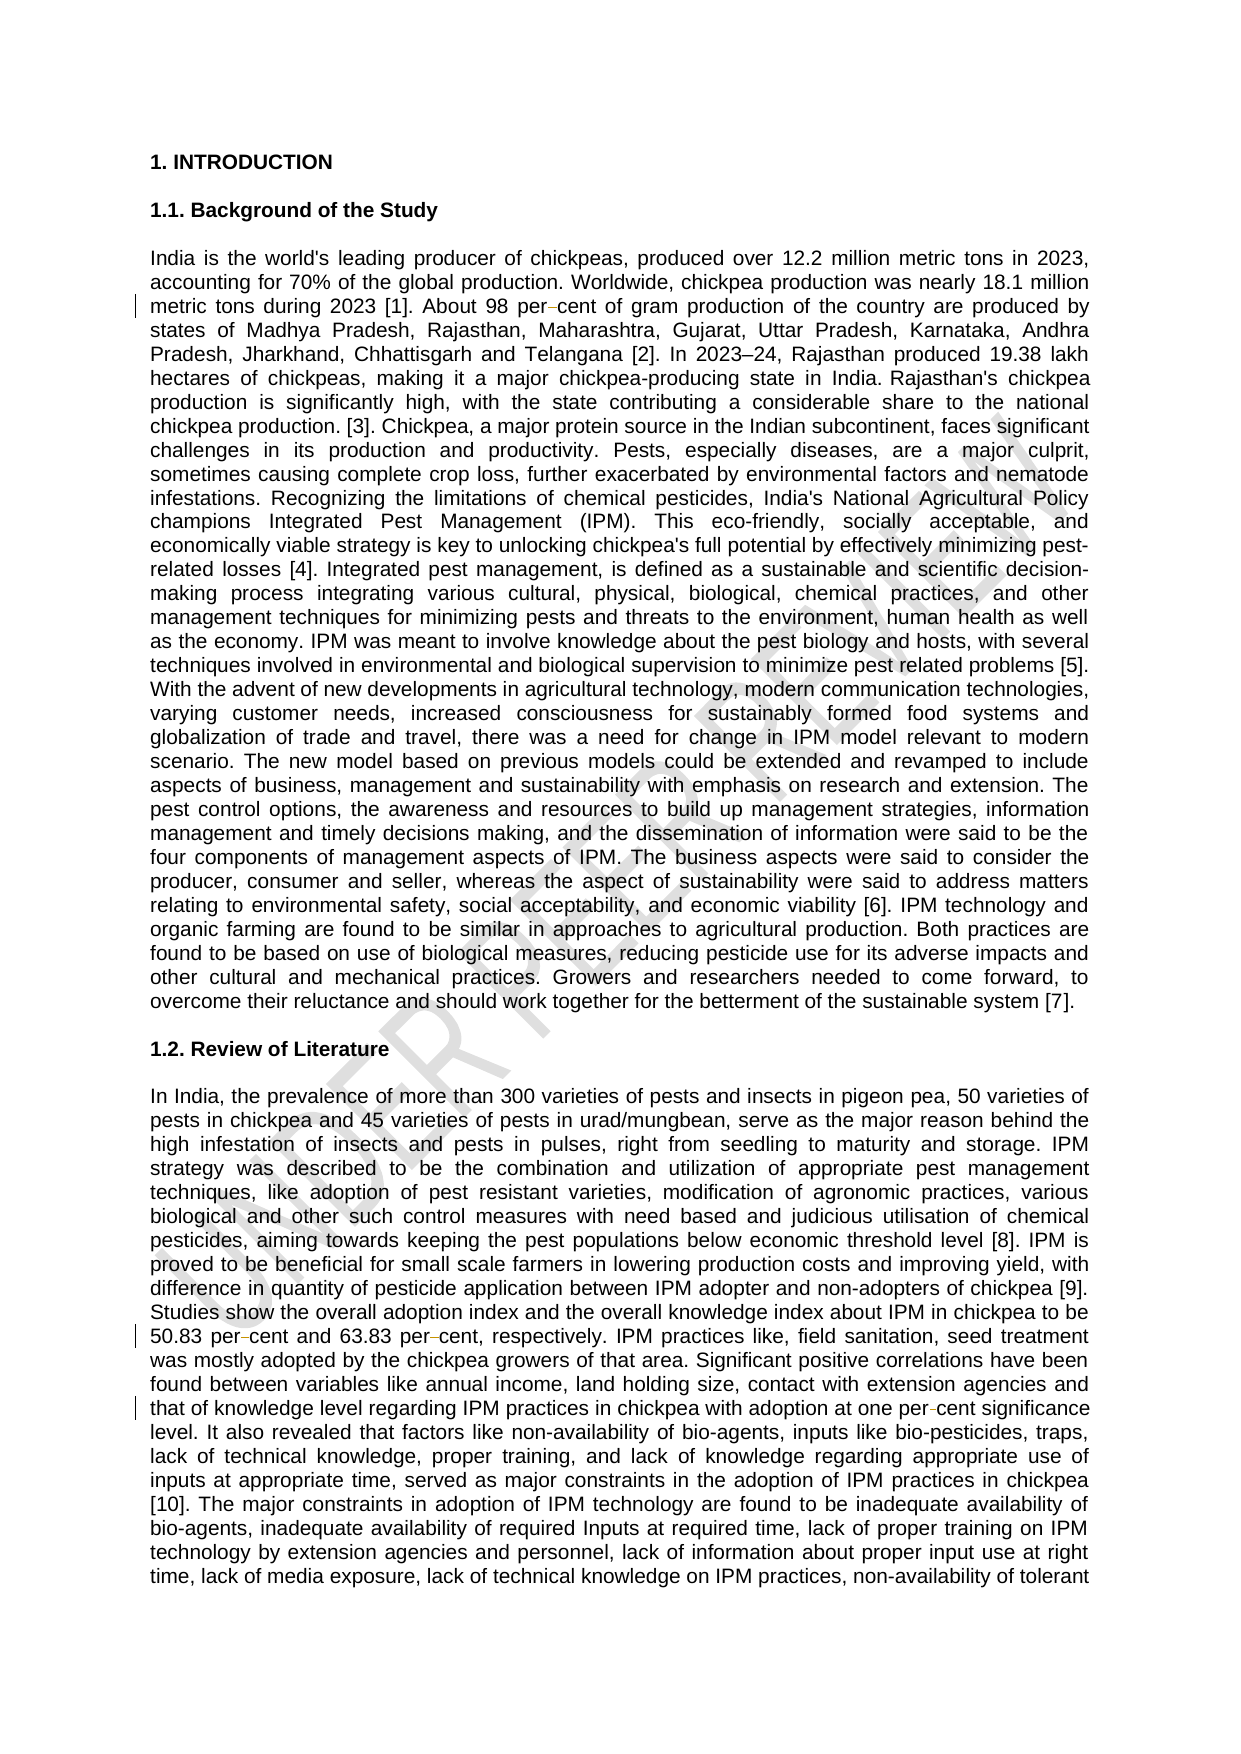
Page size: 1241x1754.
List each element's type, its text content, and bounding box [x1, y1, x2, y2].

text 1.2. Review of Literature [150, 1036, 1090, 1060]
text 1. INTRODUCTION [150, 150, 1090, 174]
text India is the world's leading producer of chickpeas, produced over 12.2 million metric tons in 2023, accounting for 70% of the global production. Worldwide, chickpea production was nearly 18.1 million metric tons during 2023 [1]. About 98 percent of gram production of the country are produced by states of Madhya Pradesh, Rajasthan, Maharashtra, Gujarat, Uttar Pradesh, Karnataka, Andhra Pradesh, Jharkhand, Chhattisgarh and Telangana [2]. In 2023–24, Rajasthan produced 19.38 lakh hectares of chickpeas, making it a major chickpea-producing state in India. Rajasthan's chickpea production is significantly high, with the state contributing a considerable share to the national chickpea production. [3]. Chickpea, a major protein source in the Indian subcontinent, faces significant challenges in its production and productivity. Pests, especially diseases, are a major culprit, sometimes causing complete crop loss, further exacerbated by environmental factors and nematode infestations. Recognizing the limitations of chemical pesticides, India's National Agricultural Policy champions Integrated Pest Management (IPM). This eco-friendly, socially acceptable, and economically viable strategy is key to unlocking chickpea's full potential by effectively minimizing pest-related losses [4]. Integrated pest management, is defined as a sustainable and scientific decision-making process integrating various cultural, physical, biological, chemical practices, and other management techniques for minimizing pests and threats to the environment, human health as well as the economy. IPM was meant to involve knowledge about the pest biology and hosts, with several techniques involved in environmental and biological supervision to minimize pest related problems [5]. With the advent of new developments in agricultural technology, modern communication technologies, varying customer needs, increased consciousness for sustainably formed food systems and globalization of trade and travel, there was a need for change in IPM model relevant to modern scenario. The new model based on previous models could be extended and revamped to include aspects of business, management and sustainability with emphasis on research and extension. The pest control options, the awareness and resources to build up management strategies, information management and timely decisions making, and the dissemination of information were said to be the four components of management aspects of IPM. The business aspects were said to consider the producer, consumer and seller, whereas the aspect of sustainability were said to address matters relating to environmental safety, social acceptability, and economic viability [6]. IPM technology and organic farming are found to be similar in approaches to agricultural production. Both practices are found to be based on use of biological measures, reducing pesticide use for its adverse impacts and other cultural and mechanical practices. Growers and researchers needed to come forward, to overcome their reluctance and should work together for the betterment of the sustainable system [7]. [150, 246, 1090, 1012]
text 1.1. Background of the Study [150, 198, 1090, 222]
